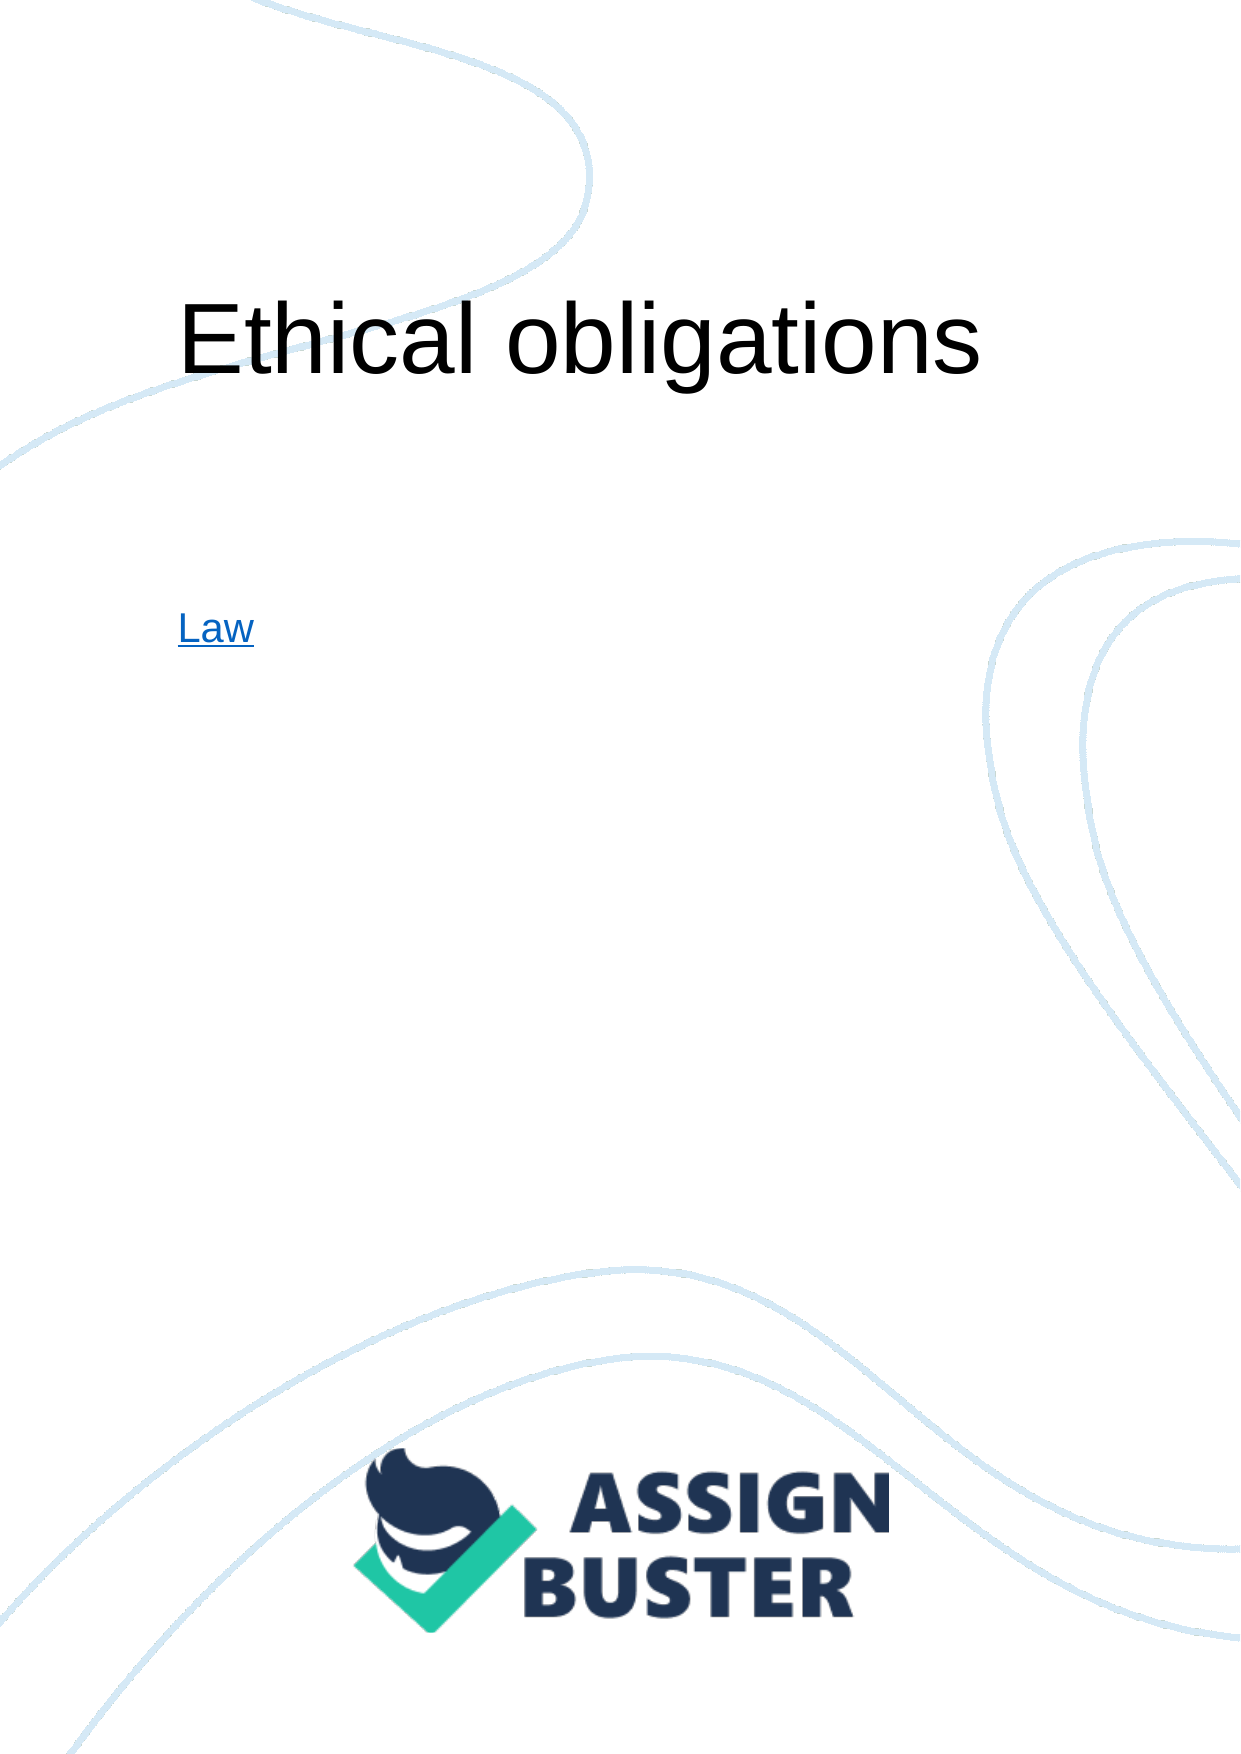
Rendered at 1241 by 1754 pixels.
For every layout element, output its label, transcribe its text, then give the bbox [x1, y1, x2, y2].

subtitle Ethical obligations [177, 279, 1152, 394]
text Law [177, 604, 1152, 652]
picture [0, 0, 1241, 1754]
